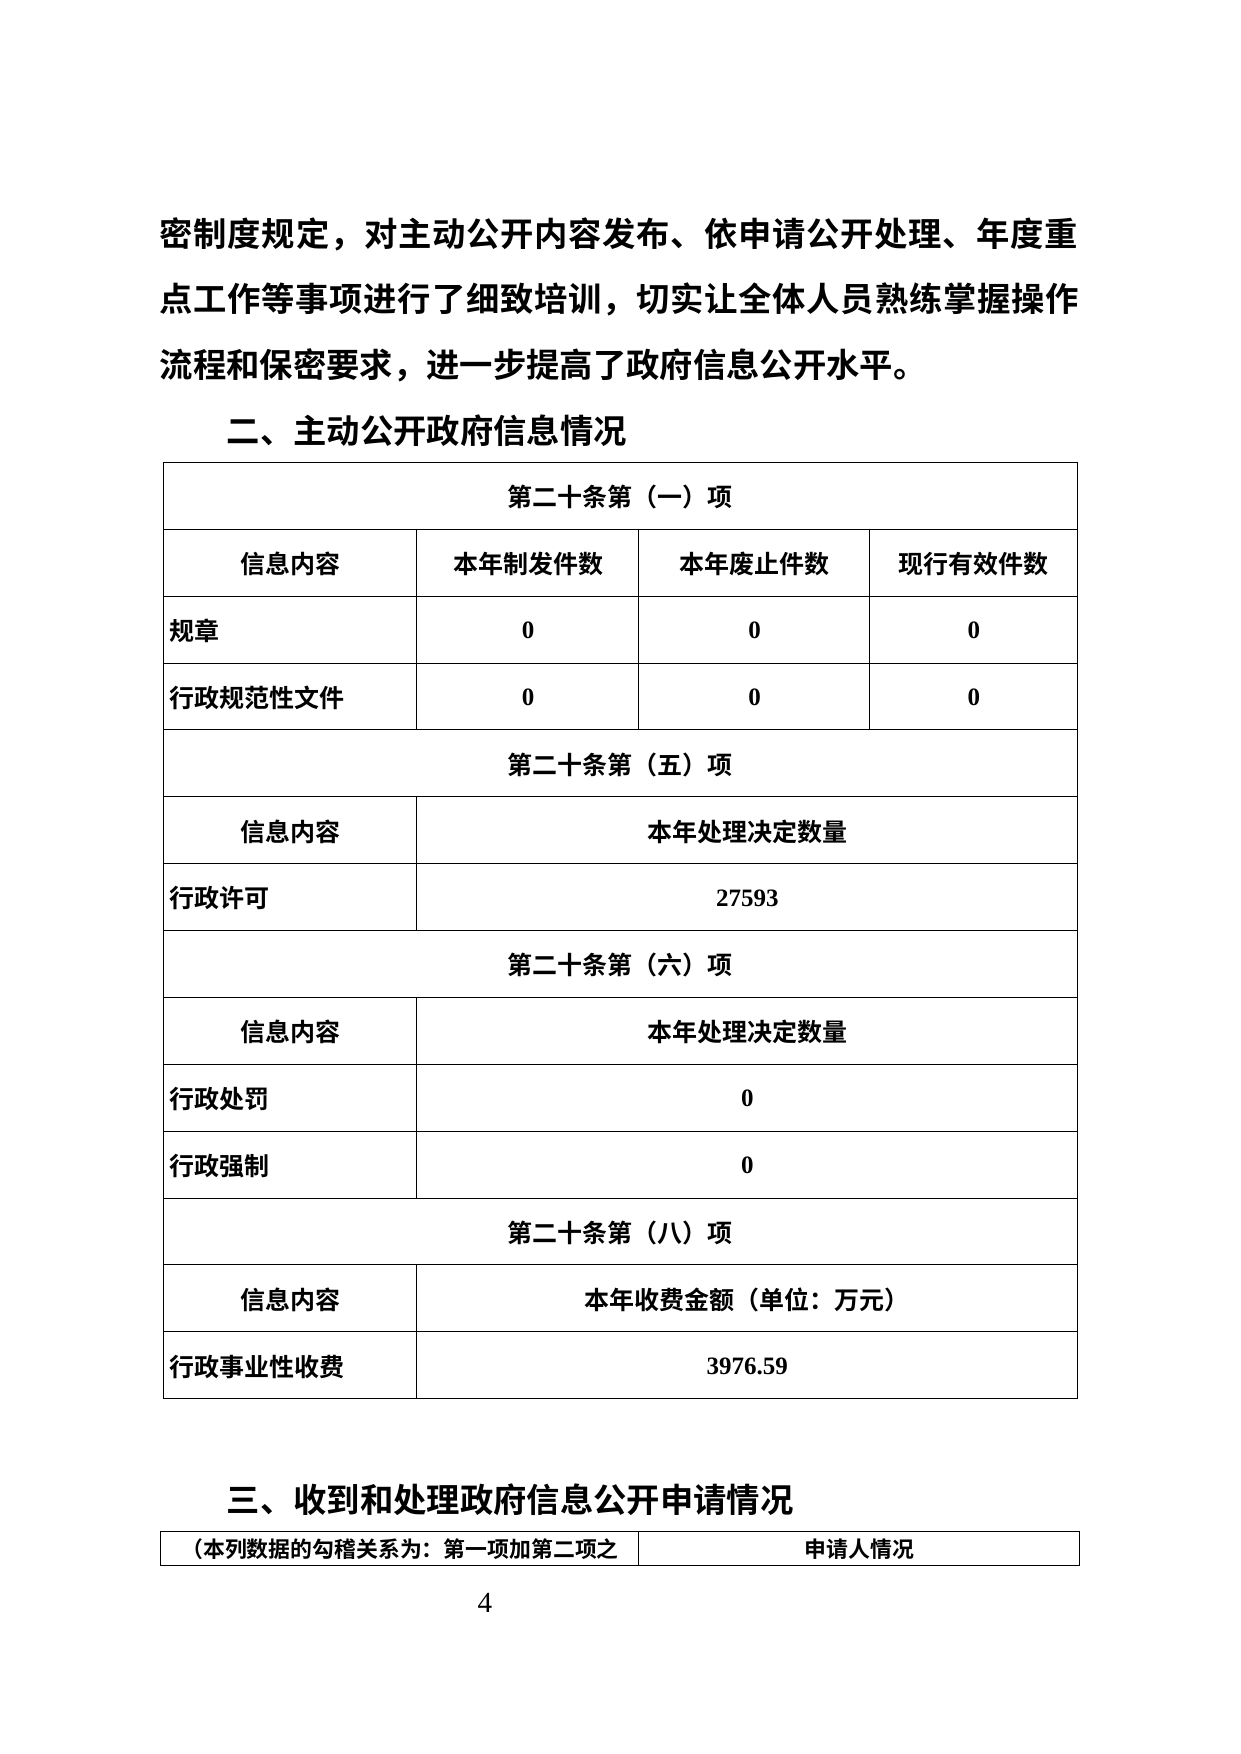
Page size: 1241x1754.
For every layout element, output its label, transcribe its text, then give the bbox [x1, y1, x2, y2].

table_header 申请人情况 [639, 1532, 1079, 1565]
table_cell 信息内容 [164, 998, 416, 1064]
table_cell 信息内容 [164, 530, 416, 596]
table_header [161, 1532, 638, 1565]
table_cell 信息内容 [164, 797, 416, 863]
table_cell 本年收费金额（单位：万元） [417, 1265, 1077, 1331]
table_header 第二十条第（一）项 [164, 463, 1077, 529]
table_cell 0 [417, 664, 638, 729]
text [159, 198, 1081, 396]
table_cell 第二十条第（五）项 [164, 730, 1077, 796]
table_cell 3976.59 [417, 1332, 1077, 1398]
table_cell 行政事业性收费 [164, 1332, 416, 1398]
table_cell 0 [870, 664, 1077, 729]
text 二、主动公开政府信息情况 [159, 396, 1081, 462]
text 三、收到和处理政府信息公开申请情况 [159, 1465, 1081, 1531]
table_cell 本年处理决定数量 [417, 797, 1077, 863]
table_cell 第二十条第（八）项 [164, 1199, 1077, 1264]
table_cell 行政规范性文件 [164, 664, 416, 729]
table_cell 信息内容 [164, 1265, 416, 1331]
table_cell 行政许可 [164, 864, 416, 930]
table_cell 本年处理决定数量 [417, 998, 1077, 1064]
table_cell 0 [417, 1065, 1077, 1131]
table_cell 本年废止件数 [639, 530, 869, 596]
table_cell 27593 [417, 864, 1077, 930]
table_cell 0 [417, 597, 638, 662]
table_cell 0 [417, 1132, 1077, 1197]
table_cell 0 [639, 597, 869, 662]
table_cell 第二十条第（六）项 [164, 931, 1077, 997]
table_cell 本年制发件数 [417, 530, 638, 596]
table_cell 规章 [164, 597, 416, 662]
table_cell 0 [639, 664, 869, 729]
table_cell 行政处罚 [164, 1065, 416, 1131]
table_cell 行政强制 [164, 1132, 416, 1197]
table_cell 现行有效件数 [870, 530, 1077, 596]
table_cell 0 [870, 597, 1077, 662]
